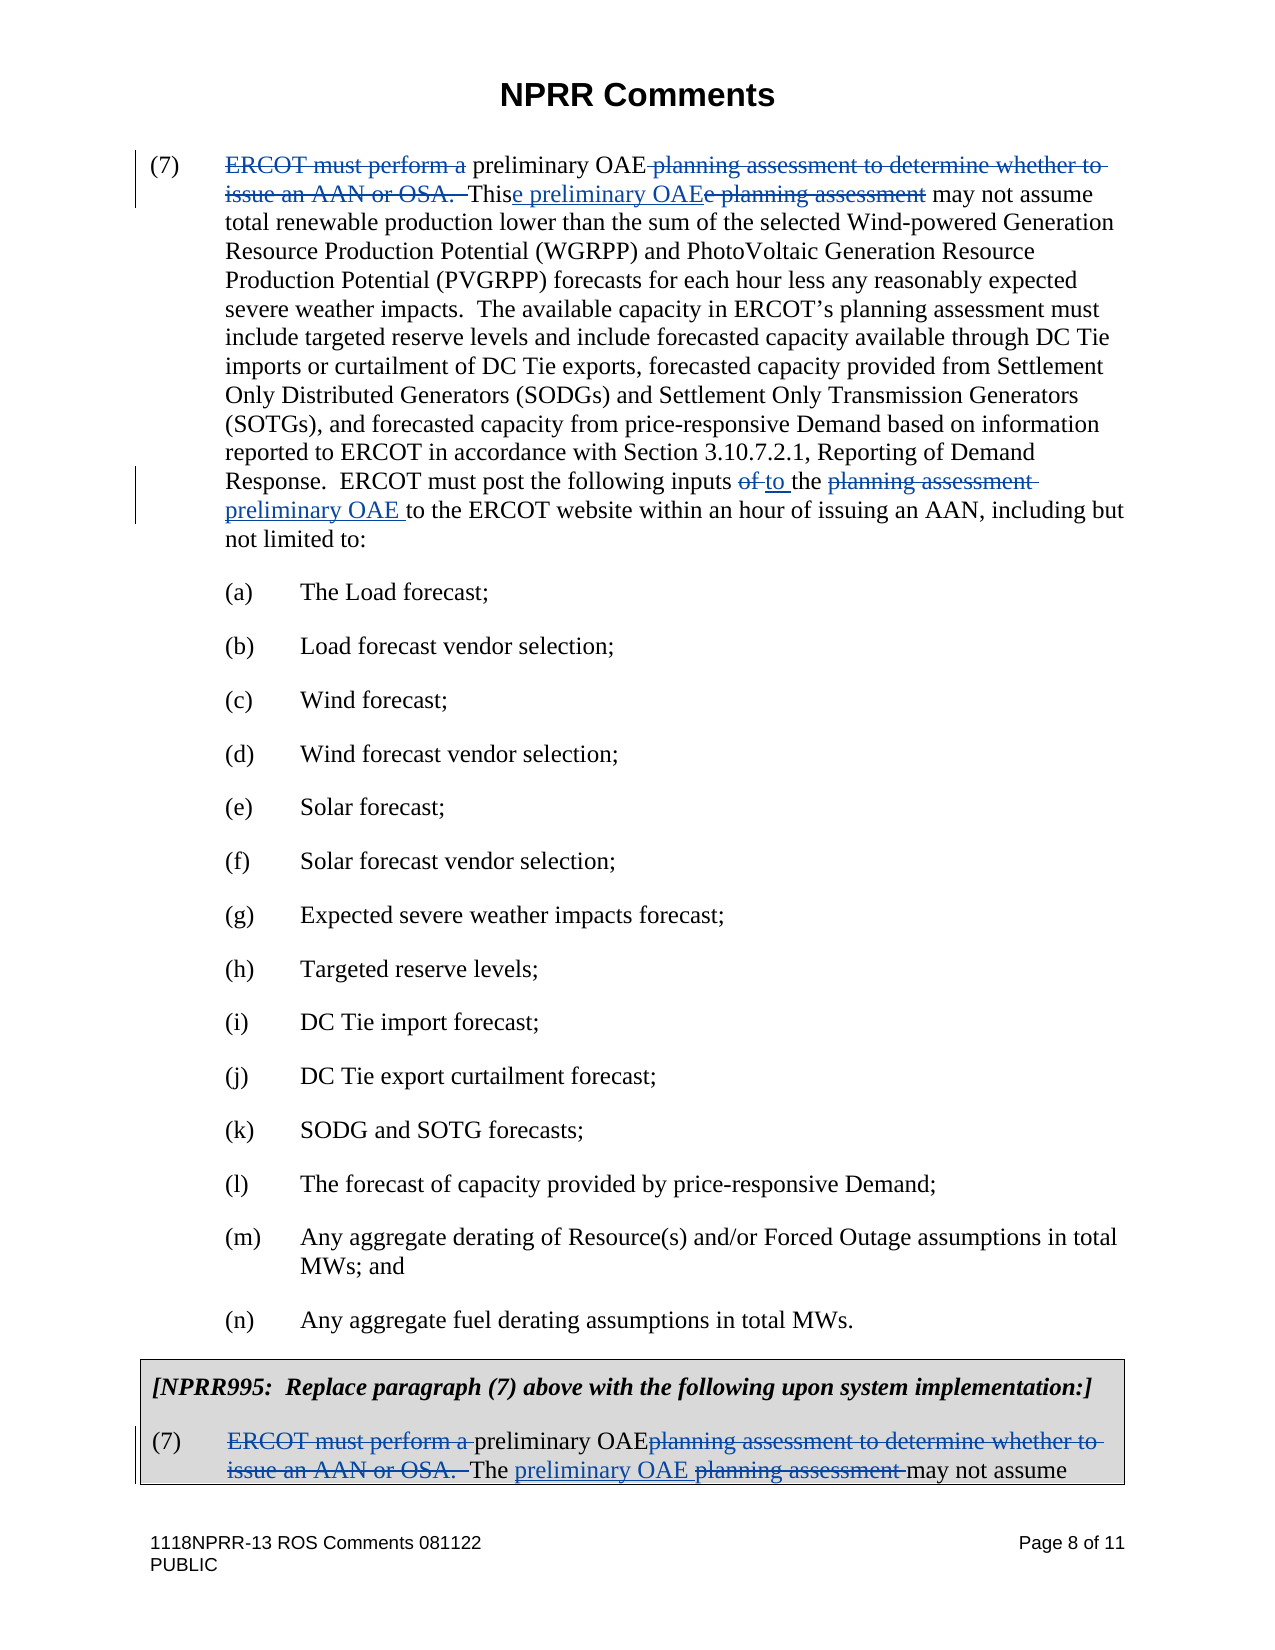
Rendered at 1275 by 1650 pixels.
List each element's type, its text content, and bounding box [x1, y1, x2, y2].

text (m) Any aggregate derating of Resource(s) and/or Forced Outage assumptions in total MWs; and [225, 1222, 1125, 1280]
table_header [141, 1360, 1124, 1483]
text (h) Targeted reserve levels; [225, 954, 1125, 982]
text (7) Th may not assume total renewable production lower than the sum of the selected Wind-powered Generation Resource Production Potential (WGRPP) and PhotoVoltaic Generation Resource Production Potential (PVGRPP) forecasts for each hour less any reasonably expected severe weather impacts. The available capacity in ERCOT’s planning assessment must include targeted reserve levels and include forecasted capacity available through DC Tie imports or curtailment of DC Tie exports, forecasted capacity provided from Settlement Only Distributed Generators (SODGs) and Settlement Only Transmission Generators (SOTGs), and forecasted capacity from price-responsive Demand based on information reported to ERCOT in accordance with Section 3.10.7.2.1, Reporting of Demand Response. ERCOT must post the following inputs the to the ERCOT website within an hour of issuing an AAN, including but not limited to: [150, 150, 1125, 552]
text (a) The Load forecast; [225, 577, 1125, 606]
text (l) The forecast of capacity provided by price-responsive Demand; [225, 1169, 1125, 1197]
text (f) Solar forecast vendor selection; [225, 846, 1125, 875]
text (g) Expected severe weather impacts forecast; [225, 900, 1125, 929]
text (n) Any aggregate fuel derating assumptions in total MWs. [225, 1305, 1125, 1334]
text (c) Wind forecast; [225, 685, 1125, 714]
text (k) SODG and SOTG forecasts; [225, 1115, 1125, 1144]
text (j) DC Tie export curtailment forecast; [225, 1061, 1125, 1090]
text (i) DC Tie import forecast; [225, 1007, 1125, 1036]
text (d) Wind forecast vendor selection; [225, 739, 1125, 767]
text (b) Load forecast vendor selection; [225, 631, 1125, 660]
text (e) Solar forecast; [225, 792, 1125, 821]
